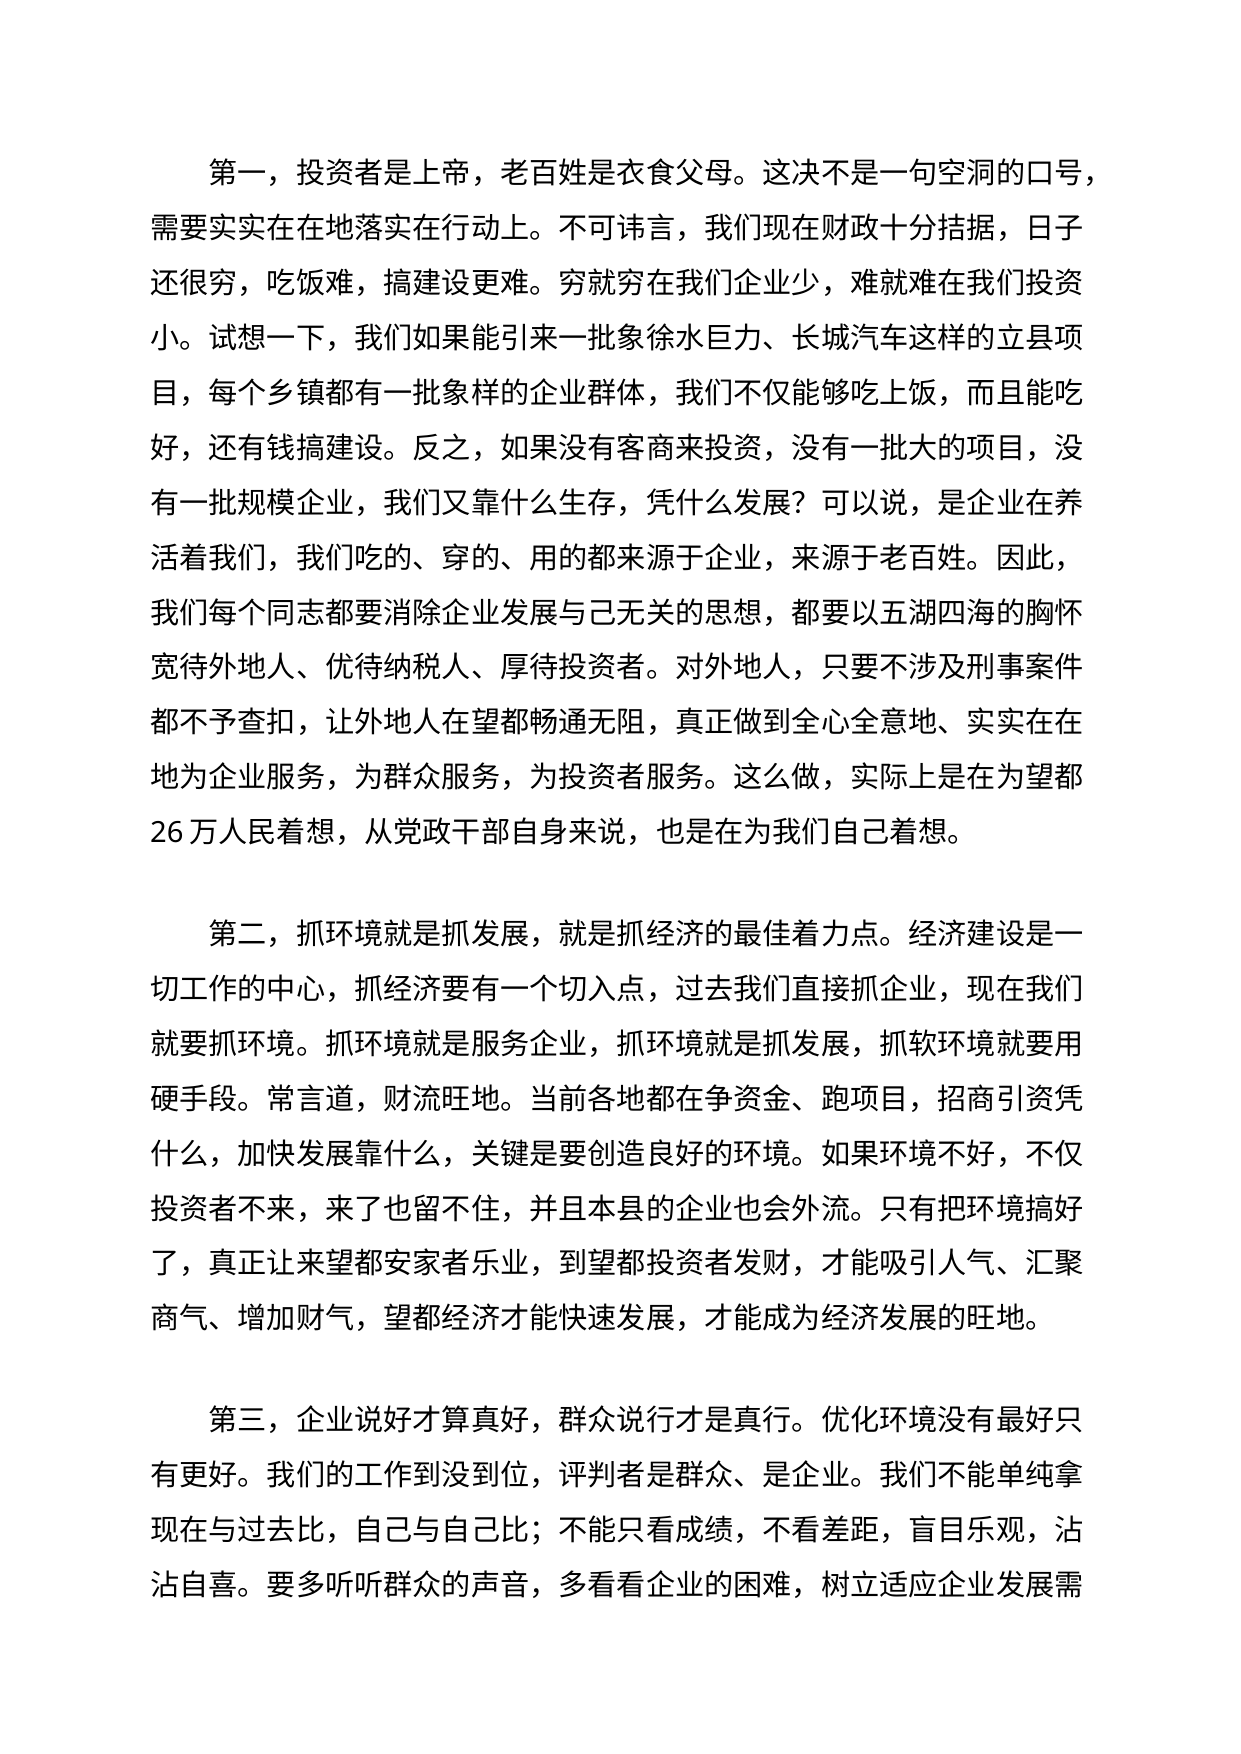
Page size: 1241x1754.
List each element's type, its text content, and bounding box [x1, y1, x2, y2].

text 第一，投资者是上帝，老百姓是衣食父母。这决不是一句空洞的口号，需要实实在在地落实在行动上。不可讳言，我们现在财政十分拮据，日子还很穷，吃饭难，搞建设更难。穷就穷在我们企业少，难就难在我们投资小。试想一下，我们如果能引来一批象徐水巨力、长城汽车这样的立县项目，每个乡镇都有一批象样的企业群体，我们不仅能够吃上饭，而且能吃好，还有钱搞建设。反之，如果没有客商来投资，没有一批大的项目，没有一批规模企业，我们又靠什么生存，凭什么发展？可以说，是企业在养活着我们，我们吃的、穿的、用的都来源于企业，来源于老百姓。因此，我们每个同志都要消除企业发展与己无关的思想，都要以五湖四海的胸怀宽待外地人、优待纳税人、厚待投资者。对外地人，只要不涉及刑事案件都不予查扣，让外地人在望都畅通无阻，真正做到全心全意地、实实在在地为企业服务，为群众服务，为投资者服务。这么做，实际上是在为望都26万人民着想，从党政干部自身来说，也是在为我们自己着想。 [150, 150, 1090, 851]
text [150, 1397, 1090, 1604]
text 第二，抓环境就是抓发展，就是抓经济的最佳着力点。经济建设是一切工作的中心，抓经济要有一个切入点，过去我们直接抓企业，现在我们就要抓环境。抓环境就是服务企业，抓环境就是抓发展，抓软环境就要用硬手段。常言道，财流旺地。当前各地都在争资金、跑项目，招商引资凭什么，加快发展靠什么，关键是要创造良好的环境。如果环境不好，不仅投资者不来，来了也留不住，并且本县的企业也会外流。只有把环境搞好了，真正让来望都安家者乐业，到望都投资者发财，才能吸引人气、汇聚商气、增加财气，望都经济才能快速发展，才能成为经济发展的旺地。 [150, 911, 1090, 1337]
